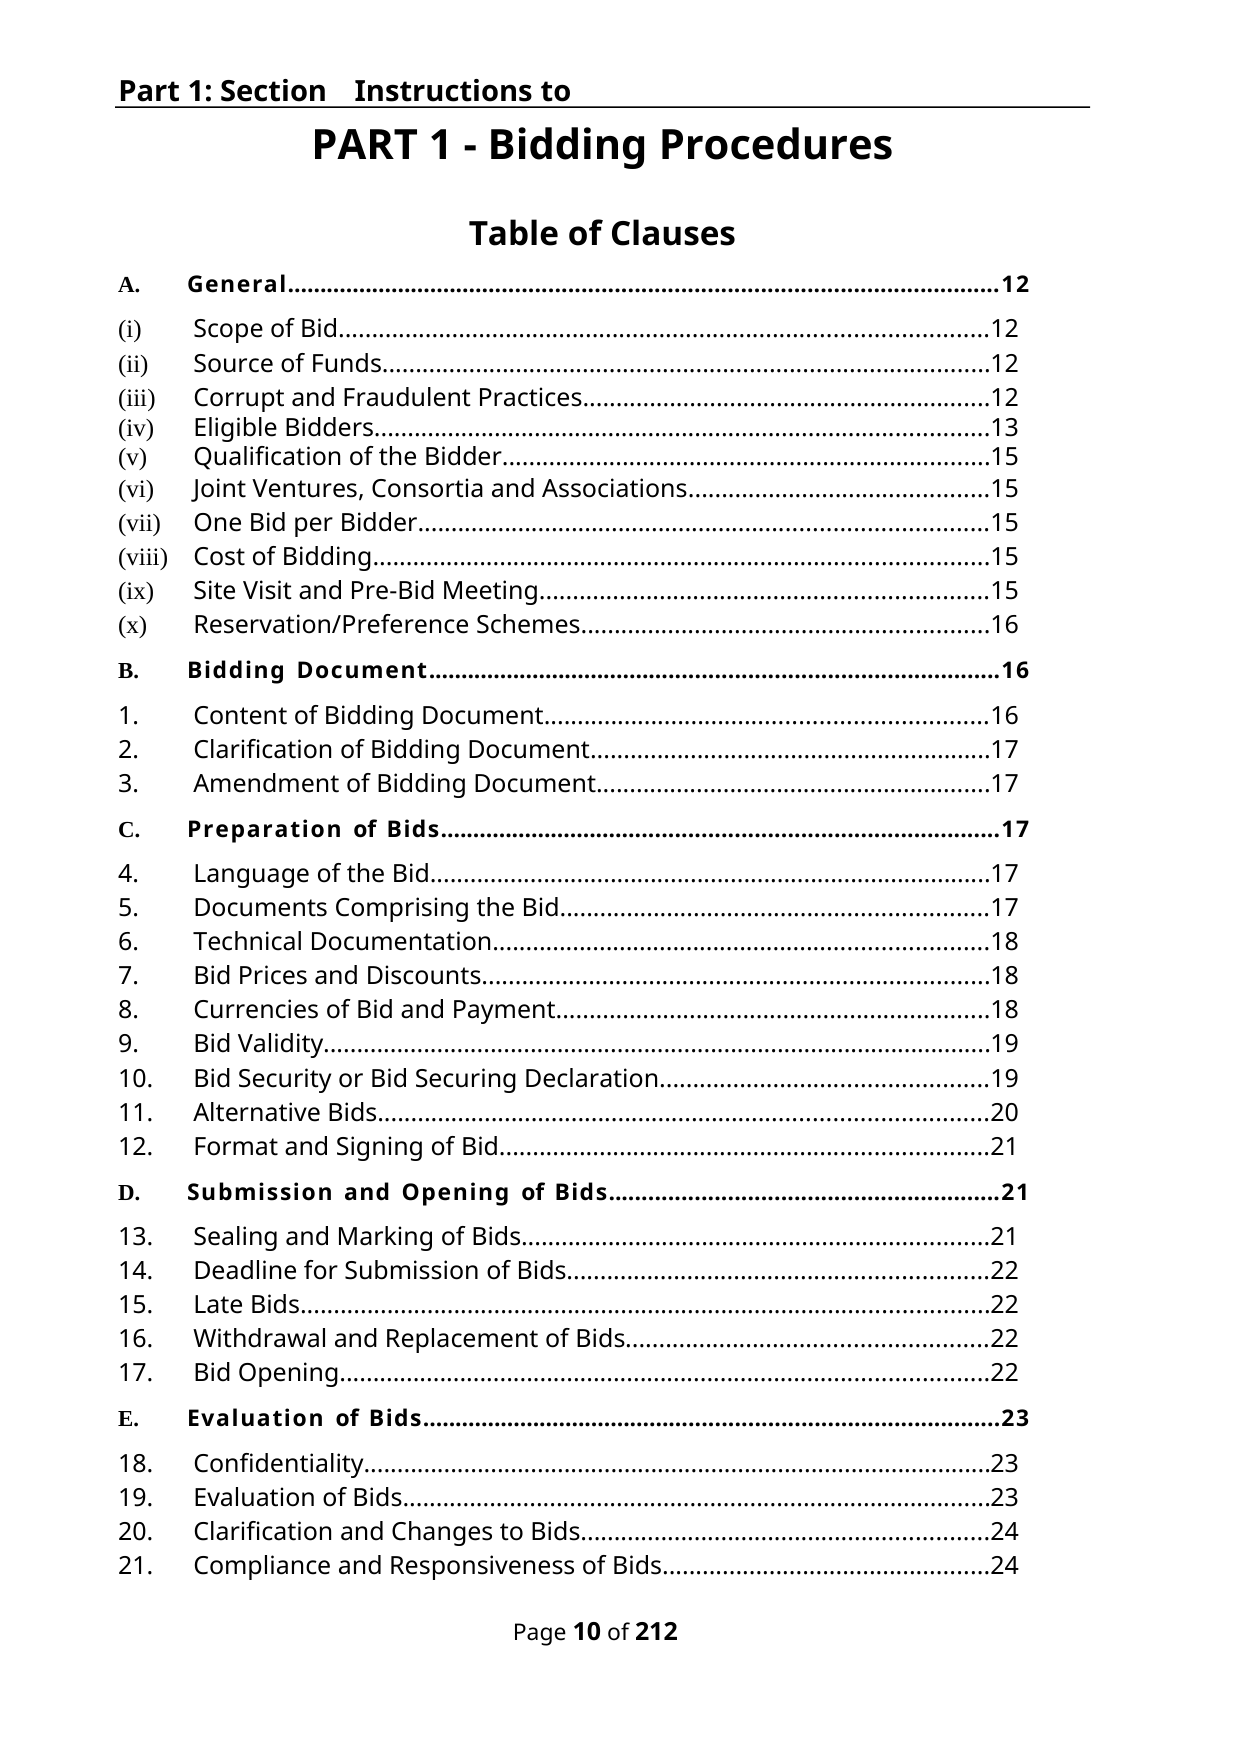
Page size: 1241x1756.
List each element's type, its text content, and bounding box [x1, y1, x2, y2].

list Amendment of Bidding Document 17 [118, 766, 1119, 799]
list One Bid per Bidder 15 [118, 505, 1119, 539]
list Bid Security or Bid Securing Declaration 19 [118, 1060, 1119, 1094]
list Bid Opening 22 [118, 1355, 1119, 1389]
list Joint Ventures, Consortia and Associations 15 [118, 471, 1119, 505]
text Table of Clauses [186, 210, 1018, 256]
list Bid Prices and Discounts 18 [118, 958, 1119, 992]
list Confidentiality 23 [118, 1445, 1119, 1479]
list Sealing and Marking of Bids 21 [118, 1219, 1119, 1253]
list Qualification of the Bidder 15 [118, 442, 1119, 471]
list Eligible Bidders 13 [118, 413, 1119, 442]
list Submission and Opening of Bids 21 [118, 1176, 1119, 1207]
list Compliance and Responsiveness of Bids 24 [118, 1547, 1119, 1582]
list Currencies of Bid and Payment 18 [118, 992, 1119, 1026]
list Content of Bidding Document 16 [118, 697, 1119, 731]
list Language of the Bid 17 [118, 856, 1119, 890]
list Withdrawal and Replacement of Bids 22 [118, 1321, 1119, 1355]
list Reservation/Preference Schemes 16 [118, 607, 1119, 641]
list Documents Comprising the Bid 17 [118, 890, 1119, 924]
text PART 1 - Bidding Procedures [186, 115, 1018, 172]
list Deadline for Submission of Bids 22 [118, 1253, 1119, 1287]
list Format and Signing of Bid 21 [118, 1128, 1119, 1162]
list General 12 [118, 268, 1119, 299]
list Scope of Bid 12 [118, 311, 1119, 345]
list Clarification of Bidding Document 17 [118, 731, 1119, 766]
list Bid Validity 19 [118, 1026, 1119, 1060]
list Bidding Document 16 [118, 654, 1119, 685]
list Alternative Bids 20 [118, 1094, 1119, 1128]
list Corrupt and Fraudulent Practices 12 [118, 379, 1119, 413]
list Evaluation of Bids 23 [118, 1479, 1119, 1513]
list Clarification and Changes to Bids 24 [118, 1513, 1119, 1547]
list Evaluation of Bids 23 [118, 1402, 1119, 1433]
list Preparation of Bids 17 [118, 813, 1119, 844]
list Site Visit and Pre-Bid Meeting 15 [118, 573, 1119, 607]
list Cost of Bidding 15 [118, 539, 1119, 573]
list Source of Funds 12 [118, 345, 1119, 379]
list Technical Documentation 18 [118, 924, 1119, 958]
list Late Bids 22 [118, 1287, 1119, 1321]
